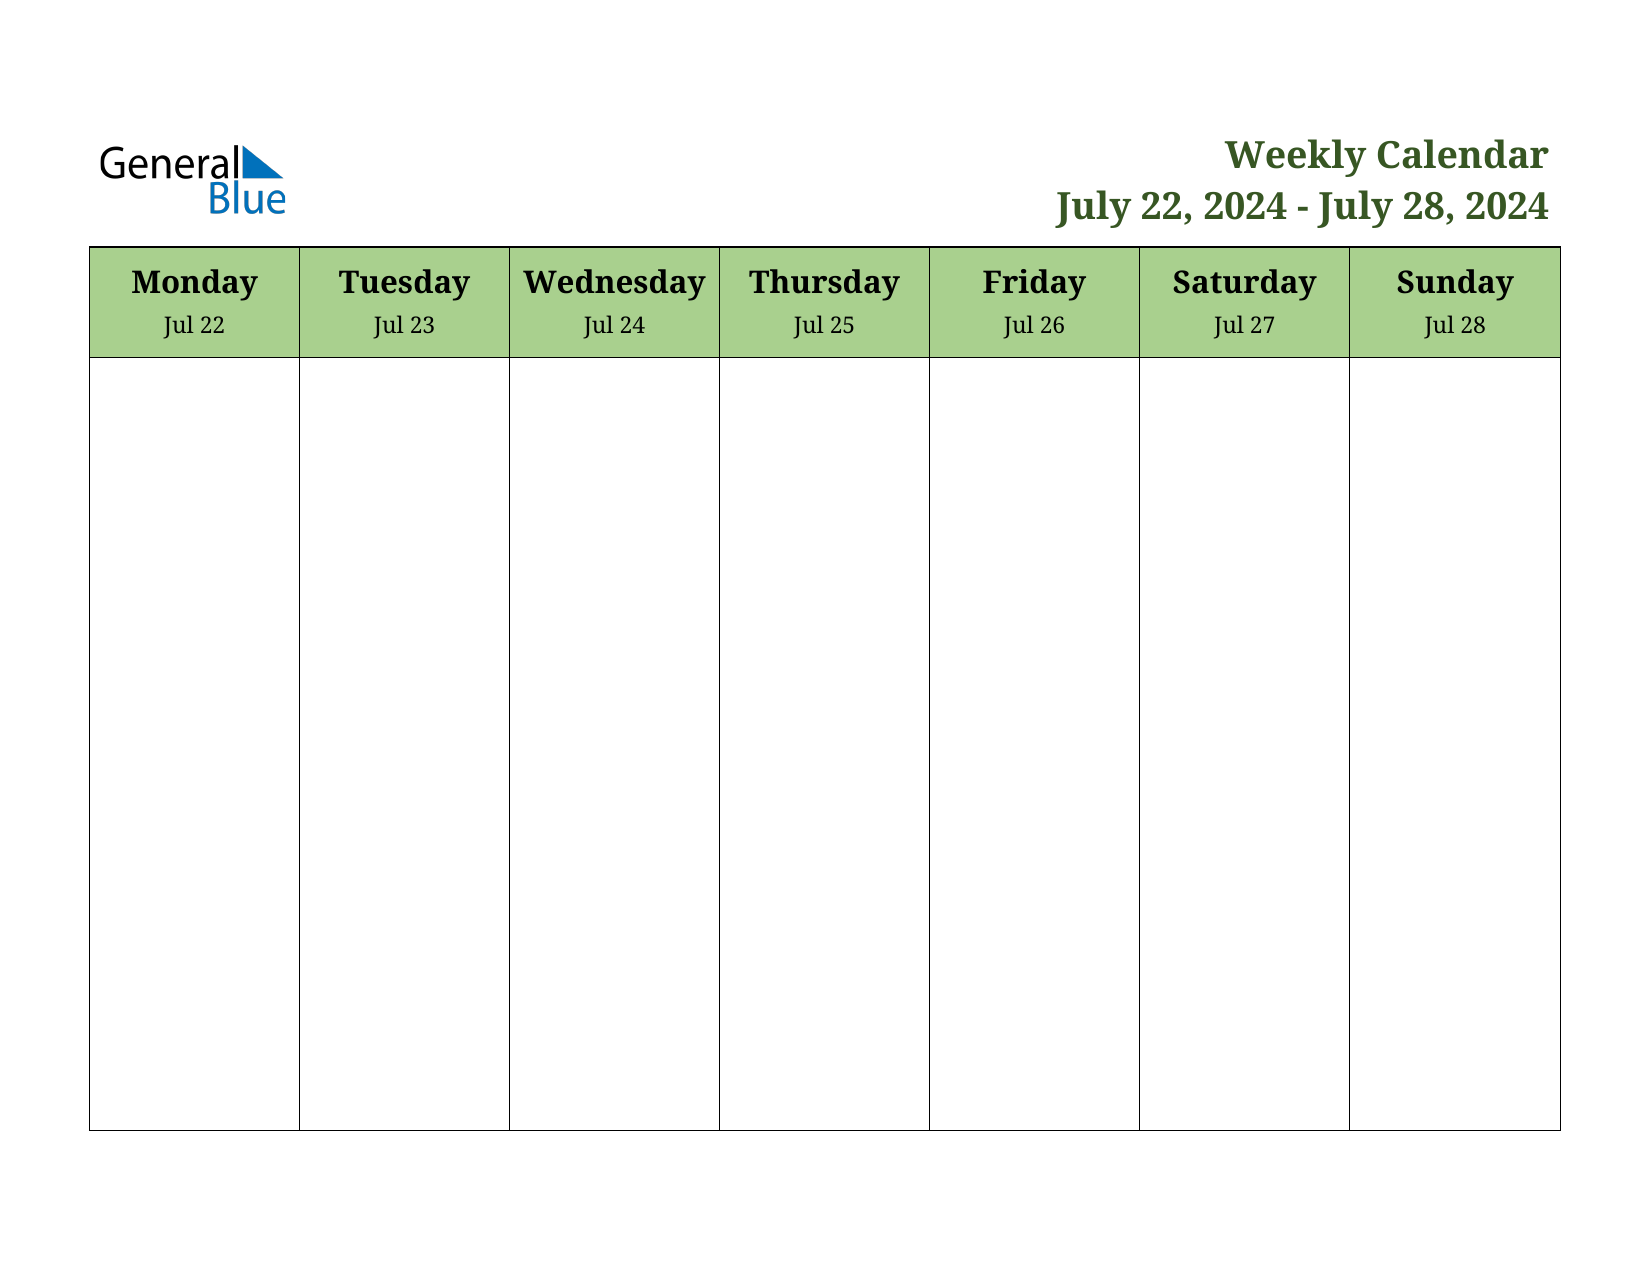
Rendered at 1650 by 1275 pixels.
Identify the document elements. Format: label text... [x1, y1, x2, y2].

table_cell [90, 358, 299, 1130]
table_cell [1350, 358, 1560, 1130]
table_cell Friday Jul 26 [930, 248, 1139, 357]
table_cell [1140, 358, 1349, 1130]
table_header [89, 113, 299, 246]
table_cell [720, 358, 929, 1130]
table_cell Wednesday Jul 24 [510, 248, 719, 357]
table_cell [930, 358, 1139, 1130]
table_cell [510, 358, 719, 1130]
table_header Weekly Calendar July 22, 2024 - July 28, 2024 [299, 113, 1561, 246]
table_cell Thursday Jul 25 [720, 248, 929, 357]
picture [100, 145, 286, 214]
table_cell Monday Jul 22 [90, 248, 299, 357]
table_cell Saturday Jul 27 [1140, 248, 1349, 357]
table_cell Tuesday Jul 23 [300, 248, 509, 357]
table_cell [300, 358, 509, 1130]
table_cell Sunday Jul 28 [1350, 248, 1560, 357]
